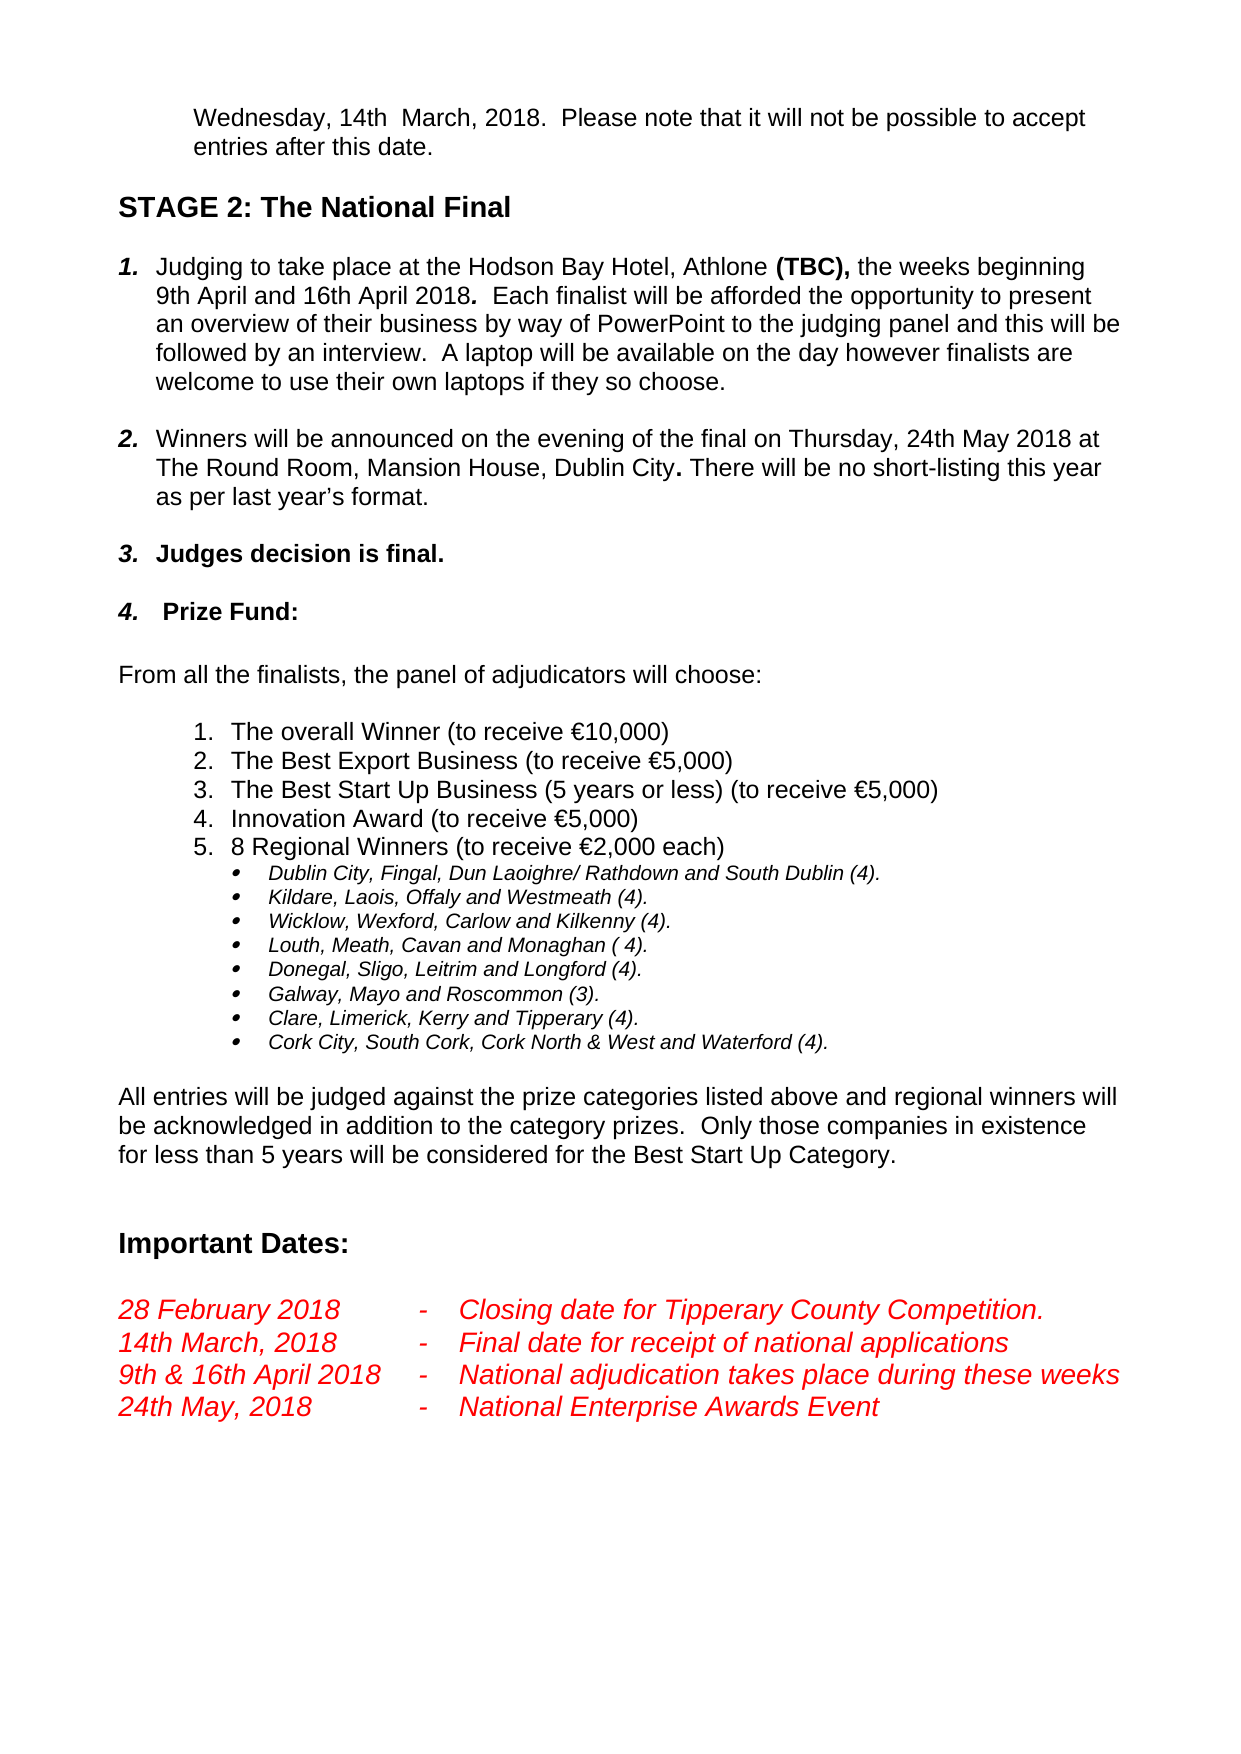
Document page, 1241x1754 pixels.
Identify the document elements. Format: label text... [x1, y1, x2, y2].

text 28 February 2018 - Closing date for Tipperary County Competition. [118, 1293, 1122, 1326]
list Kildare, Laois, Offaly and Westmeath (4). [231, 885, 1122, 909]
text The Round Room, Mansion House, Dublin City. There will be no short-listing this year as per last year’s format. [156, 453, 1122, 511]
list Judges decision is final. [118, 539, 1122, 568]
text 24th May, 2018 - National Enterprise Awards Event [118, 1390, 1122, 1423]
list Cork City, South Cork, Cork North & West and Waterford (4). [231, 1029, 1122, 1053]
list Louth, Meath, Cavan and Monaghan ( 4). [231, 933, 1122, 957]
list The overall Winner (to receive €10,000) [193, 717, 1122, 746]
list Galway, Mayo and Roscommon (3). [231, 981, 1122, 1005]
list Wicklow, Wexford, Carlow and Kilkenny (4). [231, 909, 1122, 933]
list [156, 103, 1122, 161]
text 14th March, 2018 - Final date for receipt of national applications [118, 1326, 1122, 1358]
list Donegal, Sligo, Leitrim and Longford (4). [231, 957, 1122, 981]
list Judging to take place at the Hodson Bay Hotel, Athlone (TBC), the weeks beginning 9th April and 16th April 2018. Each finalist will be afforded the opportunity to present an overview of their business by way of PowerPoint to the judging panel and this will be followed by an interview. A laptop will be available on the day however finalists are welcome to use their own laptops if they so choose. [118, 252, 1122, 396]
list Winners will be announced on the evening of the final on Thursday, 24th May 2018 at [118, 424, 1122, 453]
text From all the finalists, the panel of adjudicators will choose: [118, 660, 1122, 688]
text All entries will be judged against the prize categories listed above and regional winners will be acknowledged in addition to the category prizes. Only those companies in existence for less than 5 years will be considered for the Best Start Up Category. [118, 1082, 1122, 1168]
list The Best Export Business (to receive €5,000) [193, 746, 1122, 775]
list Prize Fund: [118, 597, 1122, 626]
subtitle STAGE 2: The National Final [118, 190, 1122, 223]
text 9th & 16th April 2018 - National adjudication takes place during these weeks [118, 1358, 1122, 1390]
list Innovation Award (to receive €5,000) [193, 803, 1122, 832]
list Clare, Limerick, Kerry and Tipperary (4). [231, 1005, 1122, 1029]
list Dublin City, Fingal, Dun Laoighre/ Rathdown and South Dublin (4). [231, 861, 1122, 885]
text Important Dates: [118, 1226, 1122, 1259]
list The Best Start Up Business (5 years or less) (to receive €5,000) [193, 775, 1122, 803]
list 8 Regional Winners (to receive €2,000 each) [193, 832, 1122, 861]
